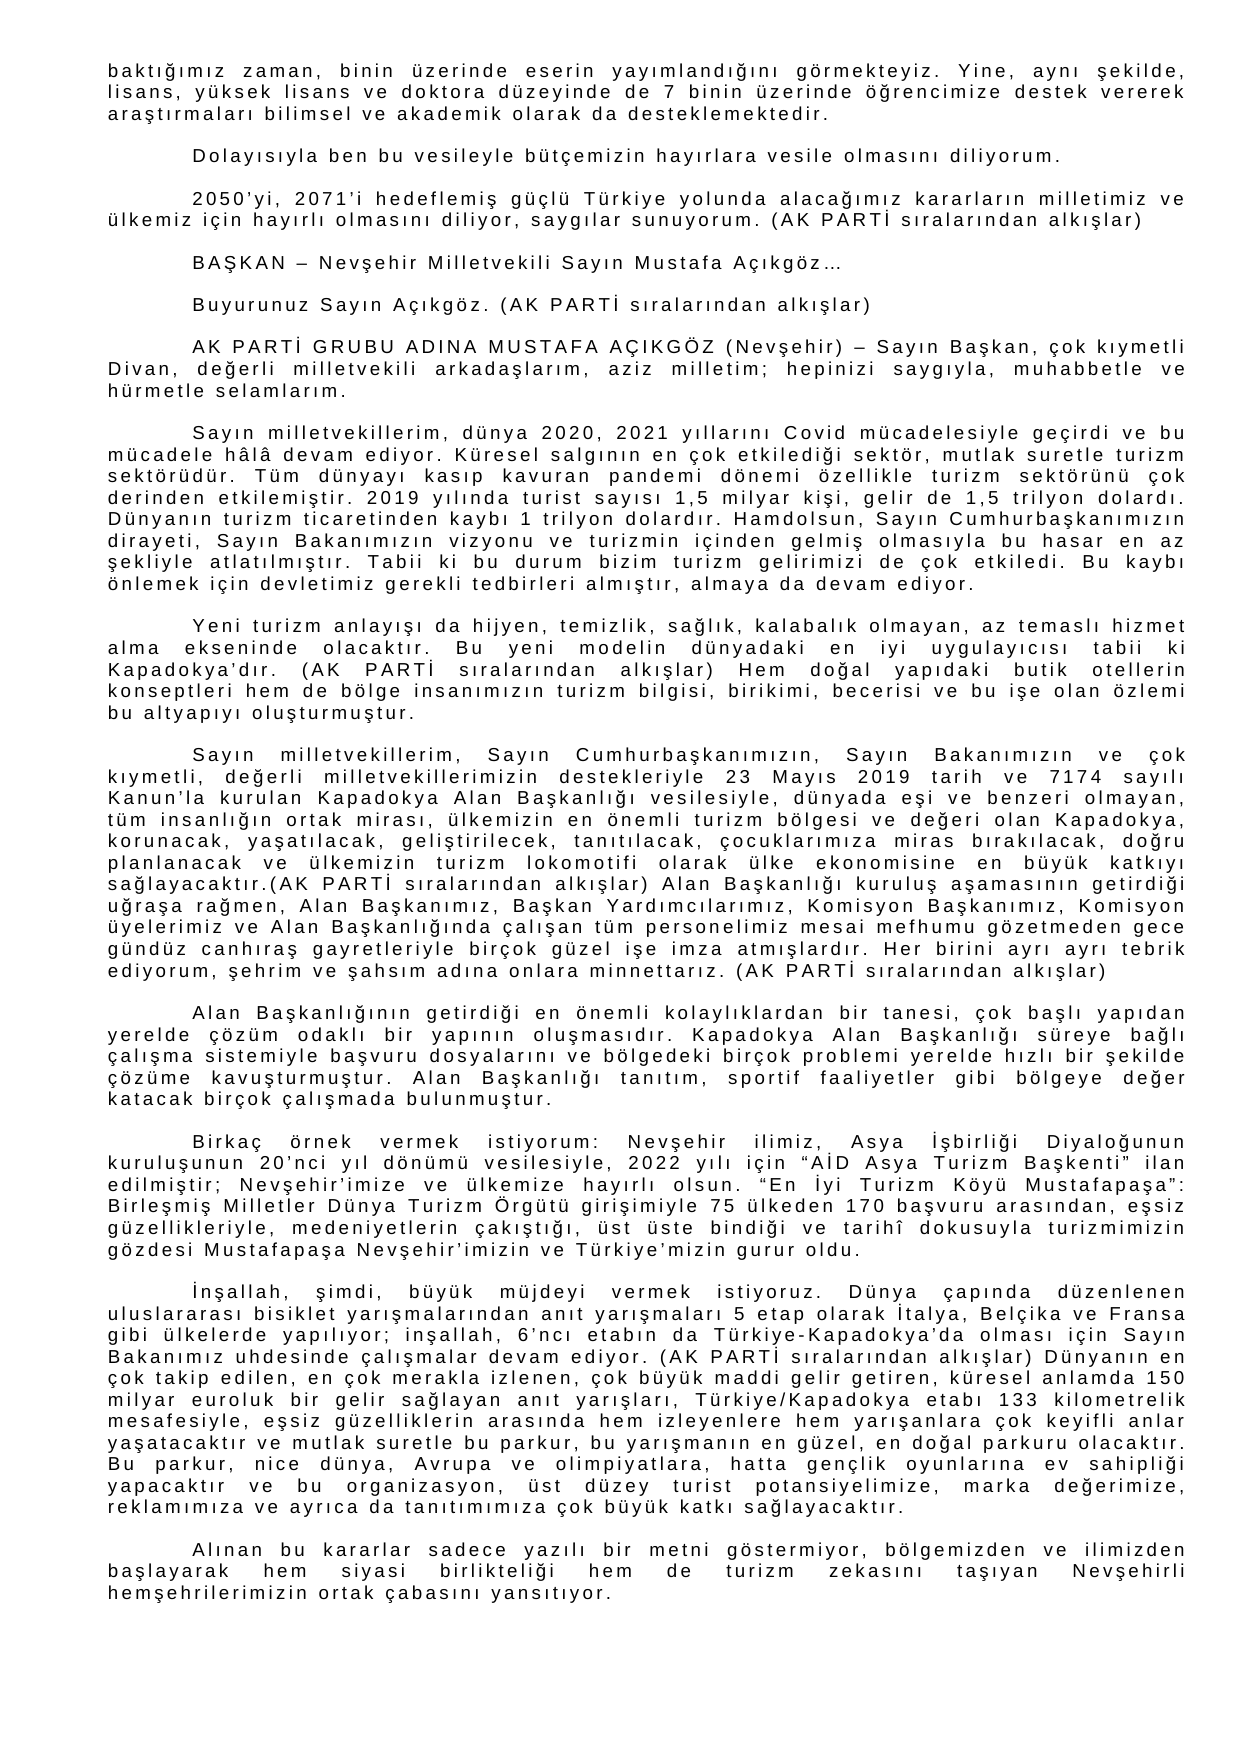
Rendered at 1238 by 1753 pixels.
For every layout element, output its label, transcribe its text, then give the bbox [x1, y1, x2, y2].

text Sayın milletvekillerim, dünya 2020, 2021 yıllarını Covid mücadelesiyle geçirdi ve bu mücadele hâlâ devam ediyor. Küresel salgının en çok etkilediği sektör, mutlak suretle turizm sektörüdür. Tüm dünyayı kasıp kavuran pandemi dönemi özellikle turizm sektörünü çok derinden etkilemiştir. 2019 yılında turist sayısı 1,5 milyar kişi, gelir de 1,5 trilyon dolardı. Dünyanın turizm ticaretinden kaybı 1 trilyon dolardır. Hamdolsun, Sayın Cumhurbaşkanımızın dirayeti, Sayın Bakanımızın vizyonu ve turizmin içinden gelmiş olmasıyla bu hasar en az şekliyle atlatılmıştır. Tabii ki bu durum bizim turizm gelirimizi de çok etkiledi. Bu kaybı önlemek için devletimiz gerekli tedbirleri almıştır, almaya da devam ediyor. [108, 422, 1186, 594]
text Birkaç örnek vermek istiyorum: Nevşehir ilimiz, Asya İşbirliği Diyaloğunun kuruluşunun 20’nci yıl dönümü vesilesiyle, 2022 yılı için “AİD Asya Turizm Başkenti” ilan edilmiştir; Nevşehir’imize ve ülkemize hayırlı olsun. “En İyi Turizm Köyü Mustafapaşa”: Birleşmiş Milletler Dünya Turizm Örgütü girişimiyle 75 ülkeden 170 başvuru arasından, eşsiz güzellikleriyle, medeniyetlerin çakıştığı, üst üste bindiği ve tarihî dokusuyla turizmimizin gözdesi Mustafapaşa Nevşehir’imizin ve Türkiye’mizin gurur oldu. [108, 1131, 1186, 1260]
text Sayın milletvekillerim, Sayın Cumhurbaşkanımızın, Sayın Bakanımızın ve çok kıymetli, değerli milletvekillerimizin destekleriyle 23 Mayıs 2019 tarih ve 7174 sayılı Kanun’la kurulan Kapadokya Alan Başkanlığı vesilesiyle, dünyada eşi ve benzeri olmayan, tüm insanlığın ortak mirası, ülkemizin en önemli turizm bölgesi ve değeri olan Kapadokya, korunacak, yaşatılacak, geliştirilecek, tanıtılacak, çocuklarımıza miras bırakılacak, doğru planlanacak ve ülkemizin turizm lokomotifi olarak ülke ekonomisine en büyük katkıyı sağlayacaktır.(AK PARTİ sıralarından alkışlar) Alan Başkanlığı kuruluş aşamasının getirdiği uğraşa rağmen, Alan Başkanımız, Başkan Yardımcılarımız, Komisyon Başkanımız, Komisyon üyelerimiz ve Alan Başkanlığında çalışan tüm personelimiz mesai mefhumu gözetmeden gece gündüz canhıraş gayretleriyle birçok güzel işe imza atmışlardır. Her birini ayrı ayrı tebrik ediyorum, şehrim ve şahsım adına onlara minnettarız. (AK PARTİ sıralarından alkışlar) [108, 744, 1186, 981]
text Dolayısıyla ben bu vesileyle bütçemizin hayırlara vesile olmasını diliyorum. [108, 145, 1186, 167]
text Yeni turizm anlayışı da hijyen, temizlik, sağlık, kalabalık olmayan, az temaslı hizmet alma ekseninde olacaktır. Bu yeni modelin dünyadaki en iyi uygulayıcısı tabii ki Kapadokya’dır. (AK PARTİ sıralarından alkışlar) Hem doğal yapıdaki butik otellerin konseptleri hem de bölge insanımızın turizm bilgisi, birikimi, becerisi ve bu işe olan özlemi bu altyapıyı oluşturmuştur. [108, 615, 1186, 723]
text Alan Başkanlığının getirdiği en önemli kolaylıklardan bir tanesi, çok başlı yapıdan yerelde çözüm odaklı bir yapının oluşmasıdır. Kapadokya Alan Başkanlığı süreye bağlı çalışma sistemiyle başvuru dosyalarını ve bölgedeki birçok problemi yerelde hızlı bir şekilde çözüme kavuşturmuştur. Alan Başkanlığı tanıtım, sportif faaliyetler gibi bölgeye değer katacak birçok çalışmada bulunmuştur. [108, 1002, 1186, 1110]
text İnşallah, şimdi, büyük müjdeyi vermek istiyoruz. Dünya çapında düzenlenen uluslararası bisiklet yarışmalarından anıt yarışmaları 5 etap olarak İtalya, Belçika ve Fransa gibi ülkelerde yapılıyor; inşallah, 6’ncı etabın da Türkiye-Kapadokya’da olması için Sayın Bakanımız uhdesinde çalışmalar devam ediyor. (AK PARTİ sıralarından alkışlar) Dünyanın en çok takip edilen, en çok merakla izlenen, çok büyük maddi gelir getiren, küresel anlamda 150 milyar euroluk bir gelir sağlayan anıt yarışları, Türkiye/Kapadokya etabı 133 kilometrelik mesafesiyle, eşsiz güzelliklerin arasında hem izleyenlere hem yarışanlara çok keyifli anlar yaşatacaktır ve mutlak suretle bu parkur, bu yarışmanın en güzel, en doğal parkuru olacaktır. Bu parkur, nice dünya, Avrupa ve olimpiyatlara, hatta gençlik oyunlarına ev sahipliği yapacaktır ve bu organizasyon, üst düzey turist potansiyelimize, marka değerimize, reklamımıza ve ayrıca da tanıtımımıza çok büyük katkı sağlayacaktır. [108, 1281, 1186, 1518]
text Buyurunuz Sayın Açıkgöz. (AK PARTİ sıralarından alkışlar) [108, 294, 1186, 316]
text AK PARTİ GRUBU ADINA MUSTAFA AÇIKGÖZ (Nevşehir) – Sayın Başkan, çok kıymetli Divan, değerli milletvekili arkadaşlarım, aziz milletim; hepinizi saygıyla, muhabbetle ve hürmetle selamlarım. [108, 336, 1186, 401]
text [108, 60, 1186, 124]
text 2050’yi, 2071’i hedeflemiş güçlü Türkiye yolunda alacağımız kararların milletimiz ve ülkemiz için hayırlı olmasını diliyor, saygılar sunuyorum. (AK PARTİ sıralarından alkışlar) [108, 188, 1186, 231]
text Alınan bu kararlar sadece yazılı bir metni göstermiyor, bölgemizden ve ilimizden başlayarak hem siyasi birlikteliği hem de turizm zekasını taşıyan Nevşehirli hemşehrilerimizin ortak çabasını yansıtıyor. [108, 1539, 1186, 1603]
text BAŞKAN – Nevşehir Milletvekili Sayın Mustafa Açıkgöz… [108, 252, 1186, 273]
